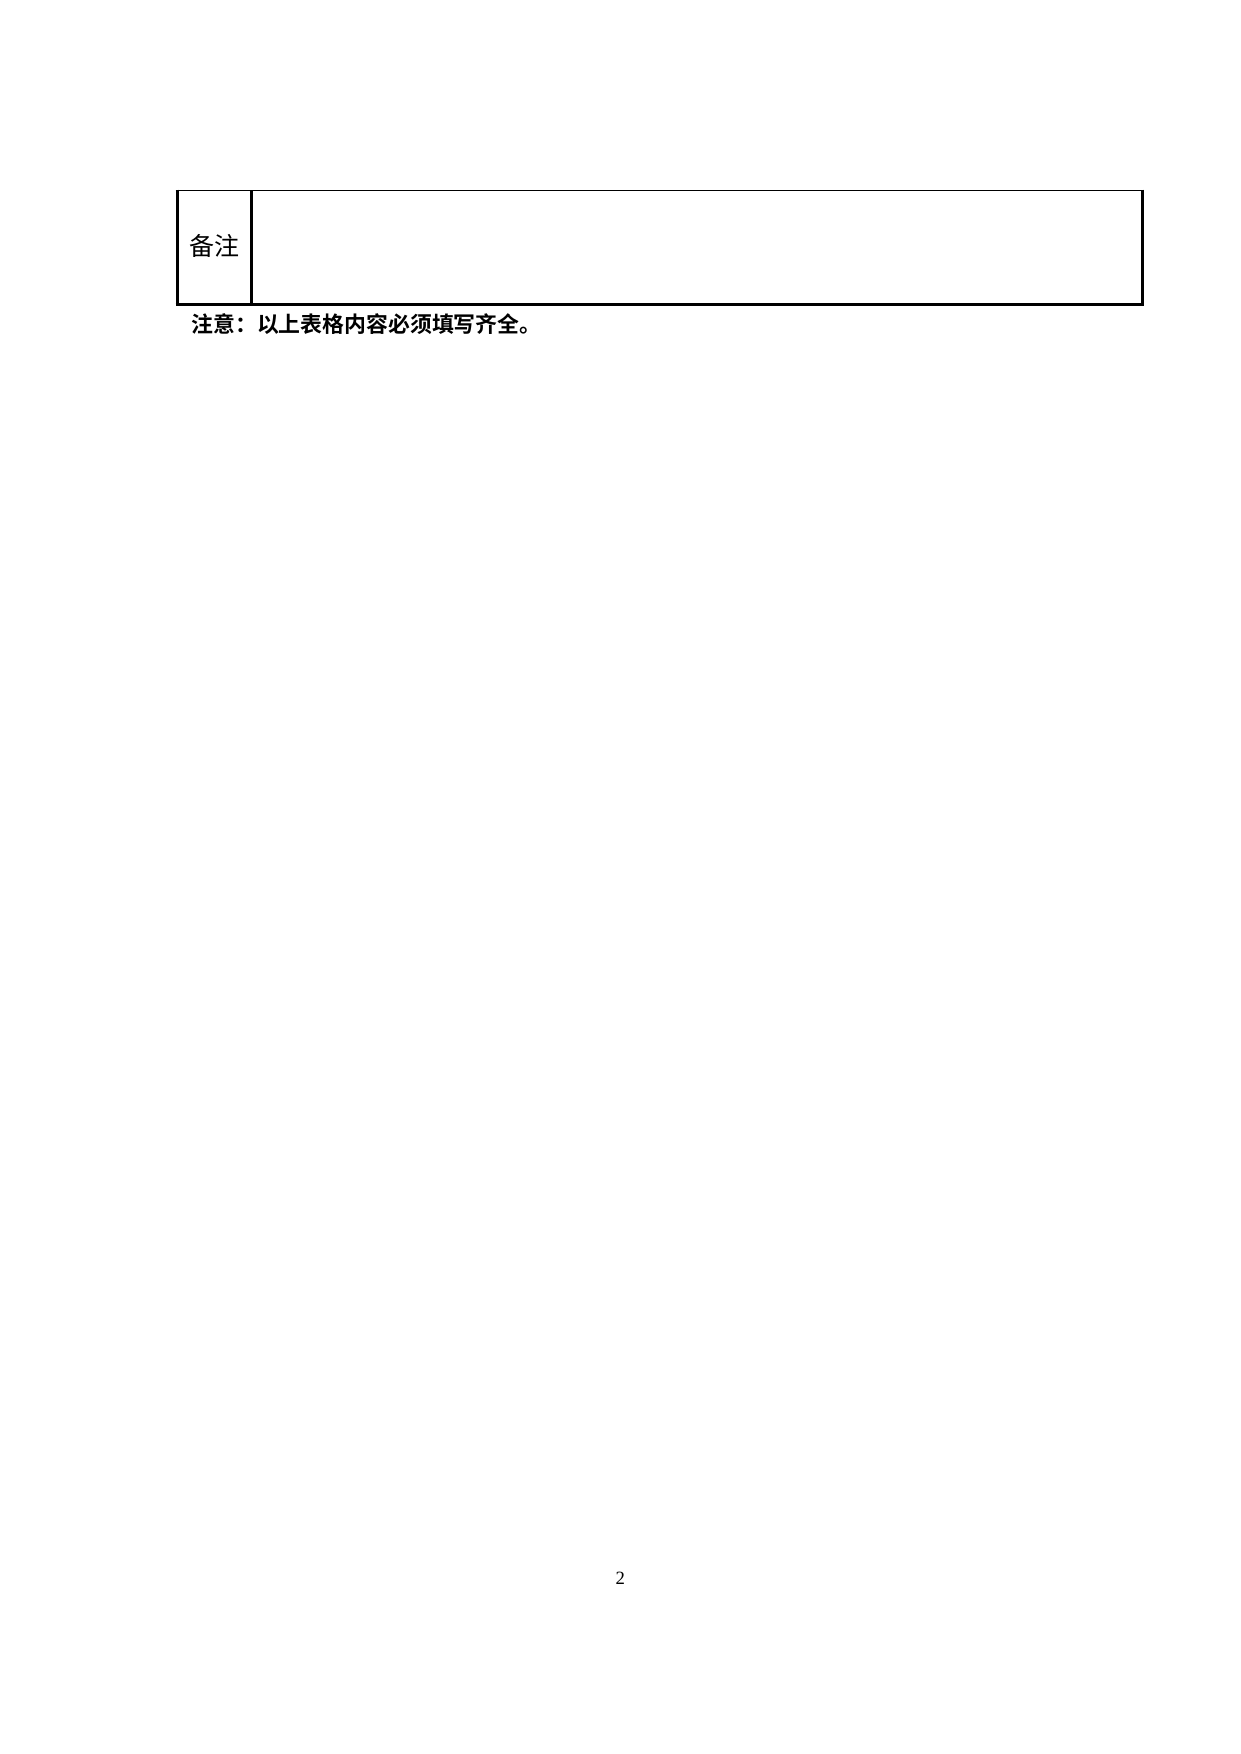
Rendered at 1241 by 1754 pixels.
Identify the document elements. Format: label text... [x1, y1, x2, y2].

table_cell 备注 [179, 191, 250, 303]
table_cell [253, 191, 1141, 303]
text 注意：以上表格内容必须填写齐全。 [148, 306, 1063, 339]
